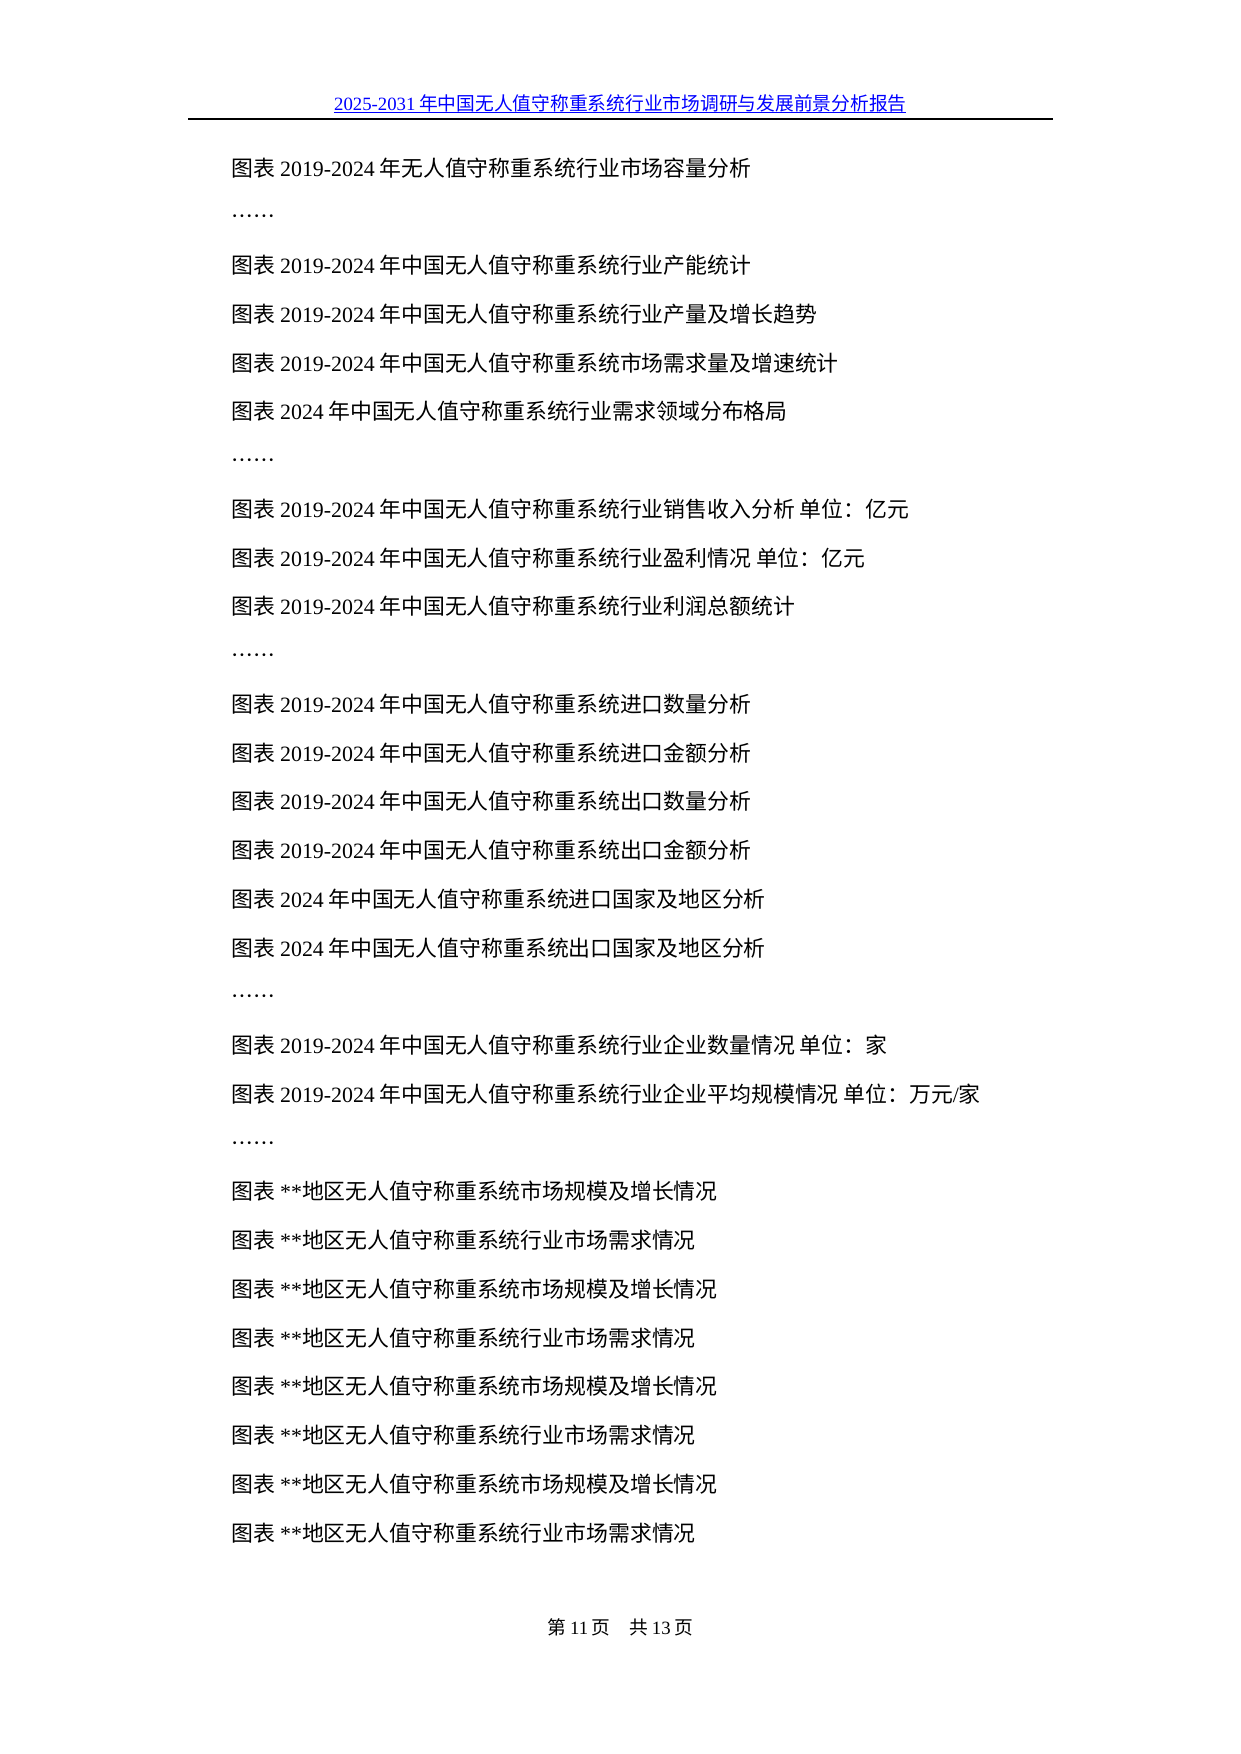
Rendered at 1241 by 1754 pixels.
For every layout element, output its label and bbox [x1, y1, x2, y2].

text [187, 150, 1053, 1548]
